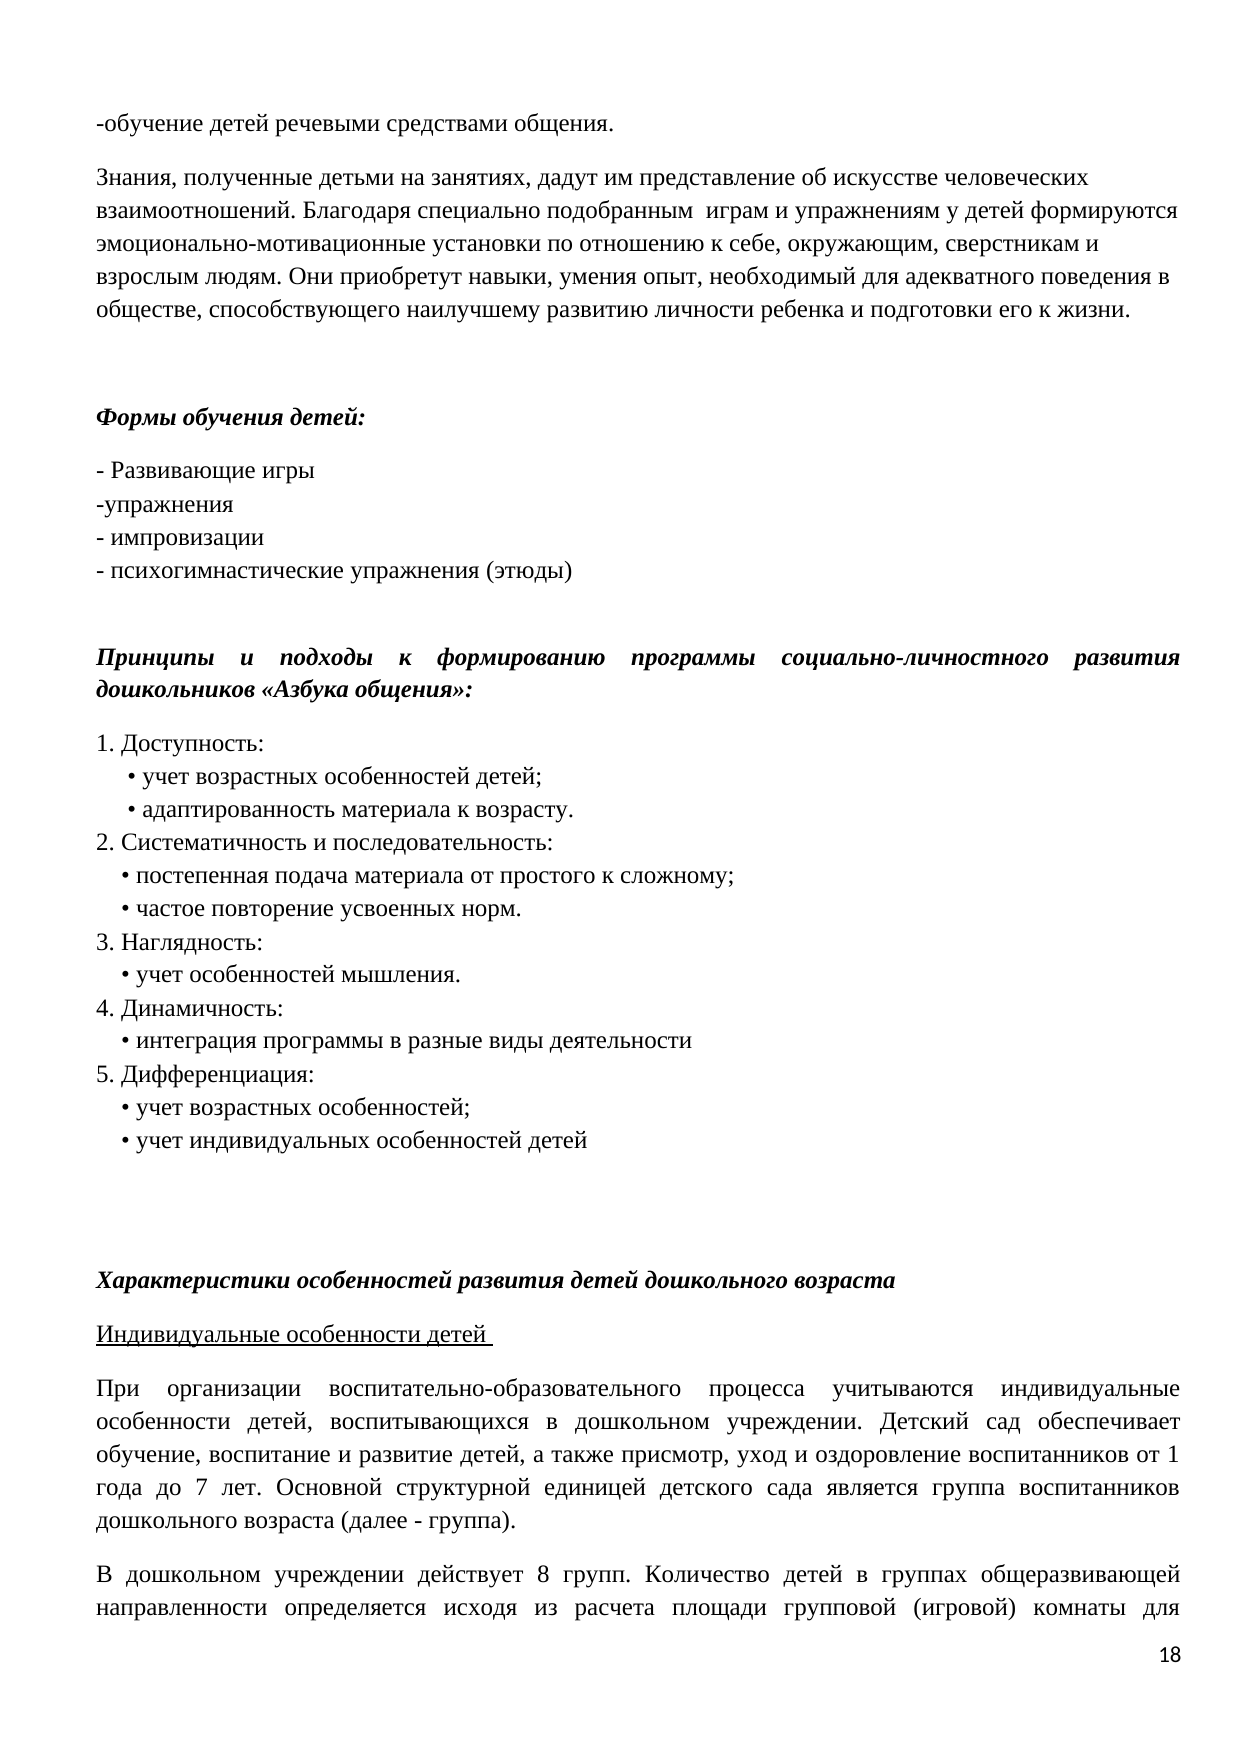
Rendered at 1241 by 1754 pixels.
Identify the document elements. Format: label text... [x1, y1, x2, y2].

text - Развивающие игры [96, 456, 1181, 484]
text - психогимнастические упражнения (этюды) [96, 555, 1181, 583]
text Характеристики особенностей развития детей дошкольного возраста [96, 1265, 1181, 1294]
text • учет особенностей мышления. [96, 959, 1181, 988]
text 5. Дифференциация: [96, 1059, 1181, 1087]
text • учет возрастных особенностей детей; [96, 761, 1181, 790]
text - импровизации [96, 522, 1181, 550]
text Принципы и подходы к формированию программы социально-личностного развития дошкольников «Азбука общения»: [96, 642, 1181, 703]
text • частое повторение усвоенных норм. [96, 893, 1181, 922]
text • учет возрастных особенностей; [96, 1092, 1181, 1120]
text -обучение детей речевыми средствами общения. [96, 108, 1181, 137]
text • адаптированность материала к возрасту. [96, 794, 1181, 823]
text 3. Наглядность: [96, 927, 1181, 955]
text Формы обучения детей: [96, 402, 1181, 431]
text • учет индивидуальных особенностей детей [96, 1125, 1181, 1153]
text 1. Доступность: [96, 728, 1181, 757]
text 4. Динамичность: [96, 993, 1181, 1021]
text При организации воспитательно-образовательного процесса учитываются индивидуальные особенности детей, воспитывающихся в дошкольном учреждении. Детский сад обеспечивает обучение, воспитание и развитие детей, а также присмотр, уход и оздоровление воспитанников от 1 года до 7 лет. Основной структурной единицей детского сада является группа воспитанников дошкольного возраста (далее - группа). [96, 1373, 1181, 1534]
text • постепенная подача материала от простого к сложному; [96, 861, 1181, 889]
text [96, 1559, 1181, 1621]
text -упражнения [96, 489, 1181, 517]
text Индивидуальные особенности детей [96, 1319, 1181, 1348]
text • интеграция программы в разные виды деятельности [96, 1026, 1181, 1054]
text 2. Систематичность и последовательность: [96, 827, 1181, 856]
text Знания, полученные детьми на занятиях, дадут им представление об искусстве человеческих взаимоотношений. Благодаря специально подобранным играм и упражнениям у детей формируются эмоционально-мотивационные установки по отношению к себе, окружающим, сверстникам и взрослым людям. Они приобретут навыки, умения опыт, необходимый для адекватного поведения в обществе, способствующего наилучшему развитию личности ребенка и подготовки его к жизни. [96, 162, 1181, 323]
